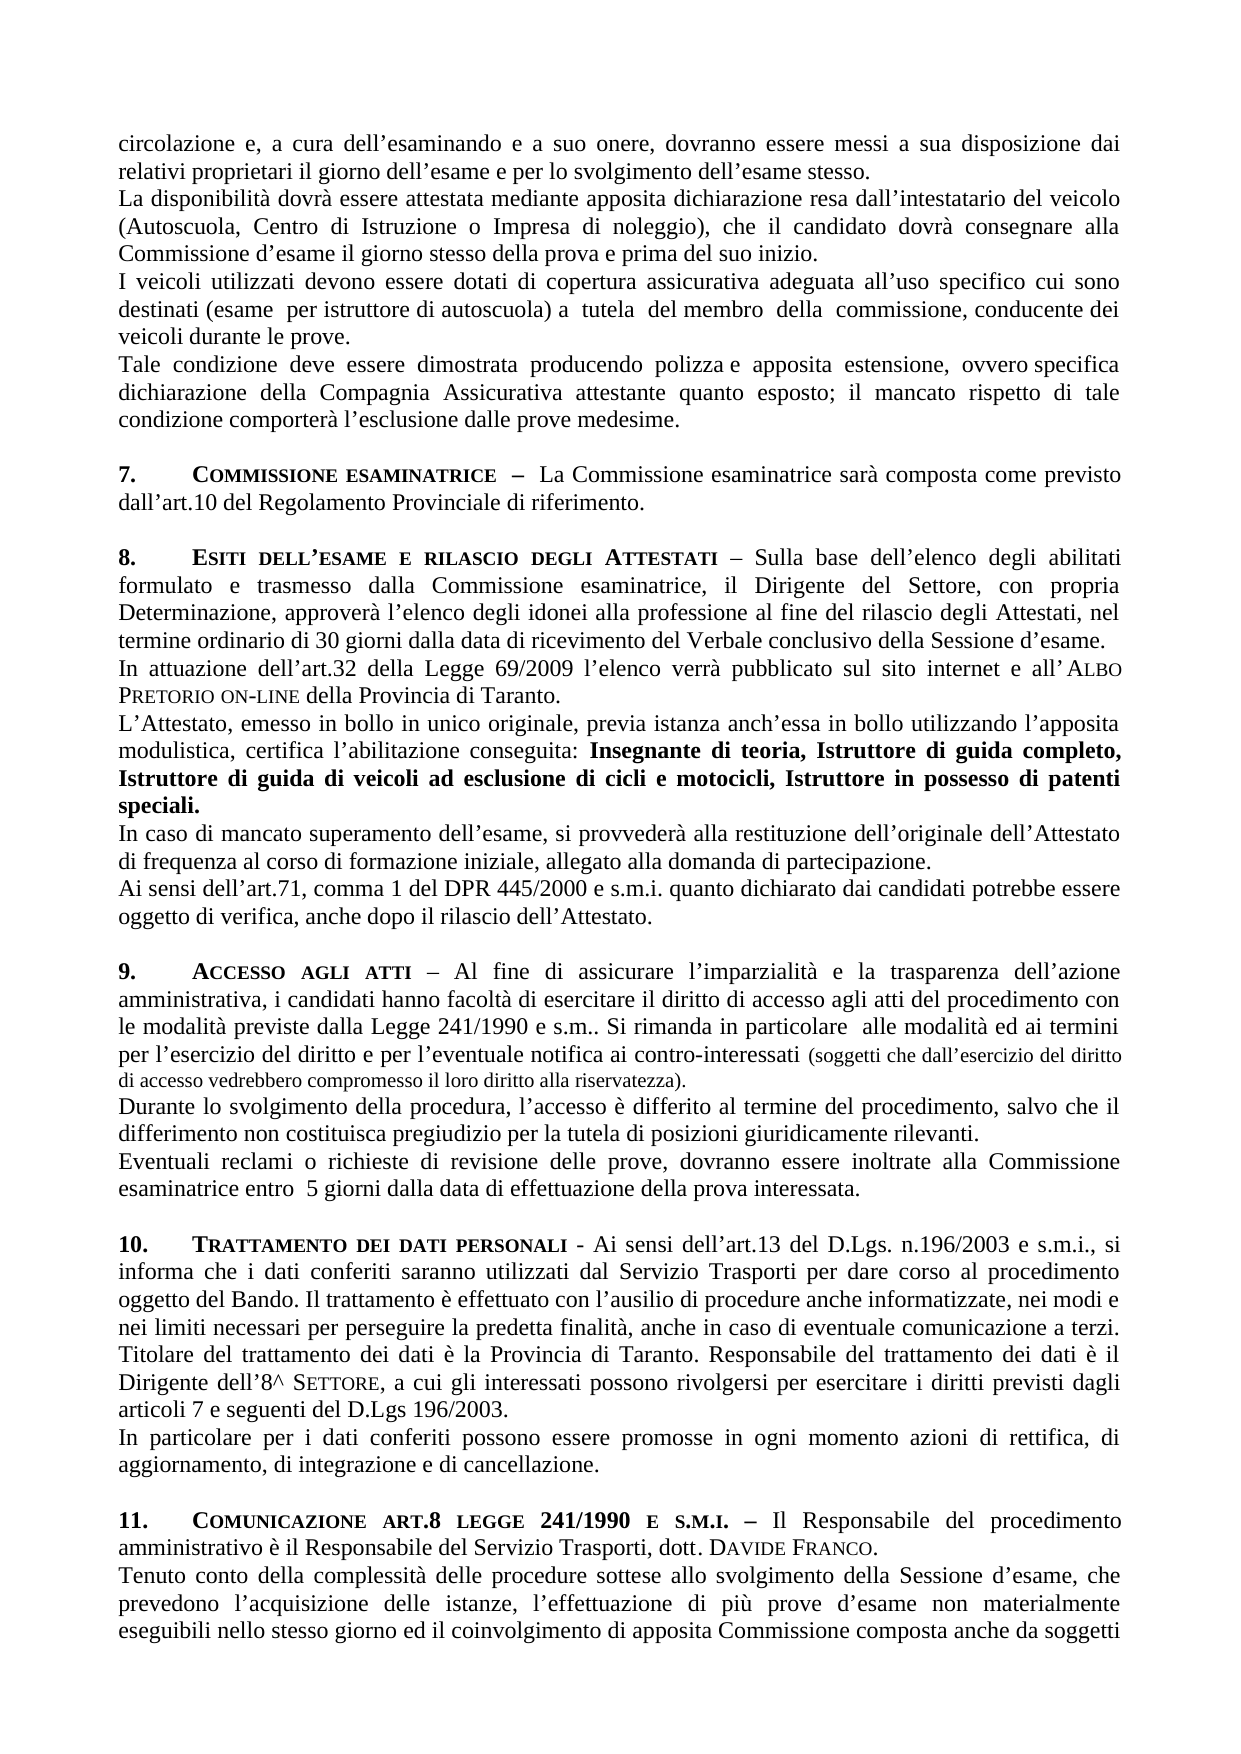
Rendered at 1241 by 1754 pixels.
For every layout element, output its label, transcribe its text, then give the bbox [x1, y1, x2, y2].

text Durante lo svolgimento della procedura, l’accesso è differito al termine del procedimento, salvo che il differimento non costituisca pregiudizio per la tutela di posizioni giuridicamente rilevanti. [118, 1092, 1122, 1147]
list Esiti dell’esame e rilascio degli Attestati – Sulla base dell’elenco degli abilitati formulato e trasmesso dalla Commissione esaminatrice, il Dirigente del Settore, con propria Determinazione, approverà l’elenco degli idonei alla professione al fine del rilascio degli Attestati, nel termine ordinario di 30 giorni dalla data di ricevimento del Verbale conclusivo della Sessione d’esame. [118, 543, 1122, 653]
text L’Attestato, emesso in bollo in unico originale, previa istanza anch’essa in bollo utilizzando l’apposita modulistica, certifica l’abilitazione conseguita: Insegnante di teoria, Istruttore di guida completo, Istruttore di guida di veicoli ad esclusione di cicli e motocicli, Istruttore in possesso di patenti speciali. [118, 709, 1122, 819]
text In caso di mancato superamento dell’esame, si provvederà alla restituzione dell’originale dell’Attestato di frequenza al corso di formazione iniziale, allegato alla domanda di partecipazione. [118, 819, 1122, 874]
list Comunicazione art.8 legge 241/1990 e s.m.i. – Il Responsabile del procedimento amministrativo è il Responsabile del Servizio Trasporti, dott. Davide Franco. [118, 1506, 1122, 1561]
text Ai sensi dell’art.71, comma 1 del DPR 445/2000 e s.m.i. quanto dichiarato dai candidati potrebbe essere oggetto di verifica, anche dopo il rilascio dell’Attestato. [118, 874, 1122, 929]
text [118, 1561, 1122, 1644]
text In attuazione dell’art.32 della Legge 69/2009 l’elenco verrà pubblicato sul sito internet e all’Albo Pretorio on-line della Provincia di Taranto. [118, 653, 1122, 709]
text I veicoli utilizzati devono essere dotati di copertura assicurativa adeguata all’uso specifico cui sono destinati (esame per istruttore di autoscuola) a tutela del membro della commissione, conducente dei veicoli durante le prove. [118, 267, 1122, 350]
text La disponibilità dovrà essere attestata mediante apposita dichiarazione resa dall’intestatario del veicolo (Autoscuola, Centro di Istruzione o Impresa di noleggio), che il candidato dovrà consegnare alla Commissione d’esame il giorno stesso della prova e prima del suo inizio. [118, 184, 1122, 267]
text circolazione e, a cura dell’esaminando e a suo onere, dovranno essere messi a sua disposizione dai relativi proprietari il giorno dell’esame e per lo svolgimento dell’esame stesso. [118, 129, 1122, 184]
list Trattamento dei dati personali - Ai sensi dell’art.13 del D.Lgs. n.196/2003 e s.m.i., si informa che i dati conferiti saranno utilizzati dal Servizio Trasporti per dare corso al procedimento oggetto del Bando. Il trattamento è effettuato con l’ausilio di procedure anche informatizzate, nei modi e nei limiti necessari per perseguire la predetta finalità, anche in caso di eventuale comunicazione a terzi. Titolare del trattamento dei dati è la Provincia di Taranto. Responsabile del trattamento dei dati è il Dirigente dell’8^ Settore, a cui gli interessati possono rivolgersi per esercitare i diritti previsti dagli articoli 7 e seguenti del D.Lgs 196/2003. [118, 1230, 1122, 1423]
text Eventuali reclami o richieste di revisione delle prove, dovranno essere inoltrate alla Commissione esaminatrice entro 5 giorni dalla data di effettuazione della prova interessata. [118, 1147, 1122, 1202]
text Tale condizione deve essere dimostrata producendo polizza e apposita estensione, ovvero specifica dichiarazione della Compagnia Assicurativa attestante quanto esposto; il mancato rispetto di tale condizione comporterà l’esclusione dalle prove medesime. [118, 350, 1122, 433]
list Commissione esaminatrice – La Commissione esaminatrice sarà composta come previsto dall’art.10 del Regolamento Provinciale di riferimento. [118, 460, 1122, 516]
list Accesso agli atti – Al fine di assicurare l’imparzialità e la trasparenza dell’azione amministrativa, i candidati hanno facoltà di esercitare il diritto di accesso agli atti del procedimento con le modalità previste dalla Legge 241/1990 e s.m.. Si rimanda in particolare alle modalità ed ai termini per l’esercizio del diritto e per l’eventuale notifica ai contro-interessati (soggetti che dall’esercizio del diritto di accesso vedrebbero compromesso il loro diritto alla riservatezza). [118, 957, 1122, 1092]
text In particolare per i dati conferiti possono essere promosse in ogni momento azioni di rettifica, di aggiornamento, di integrazione e di cancellazione. [118, 1423, 1122, 1478]
